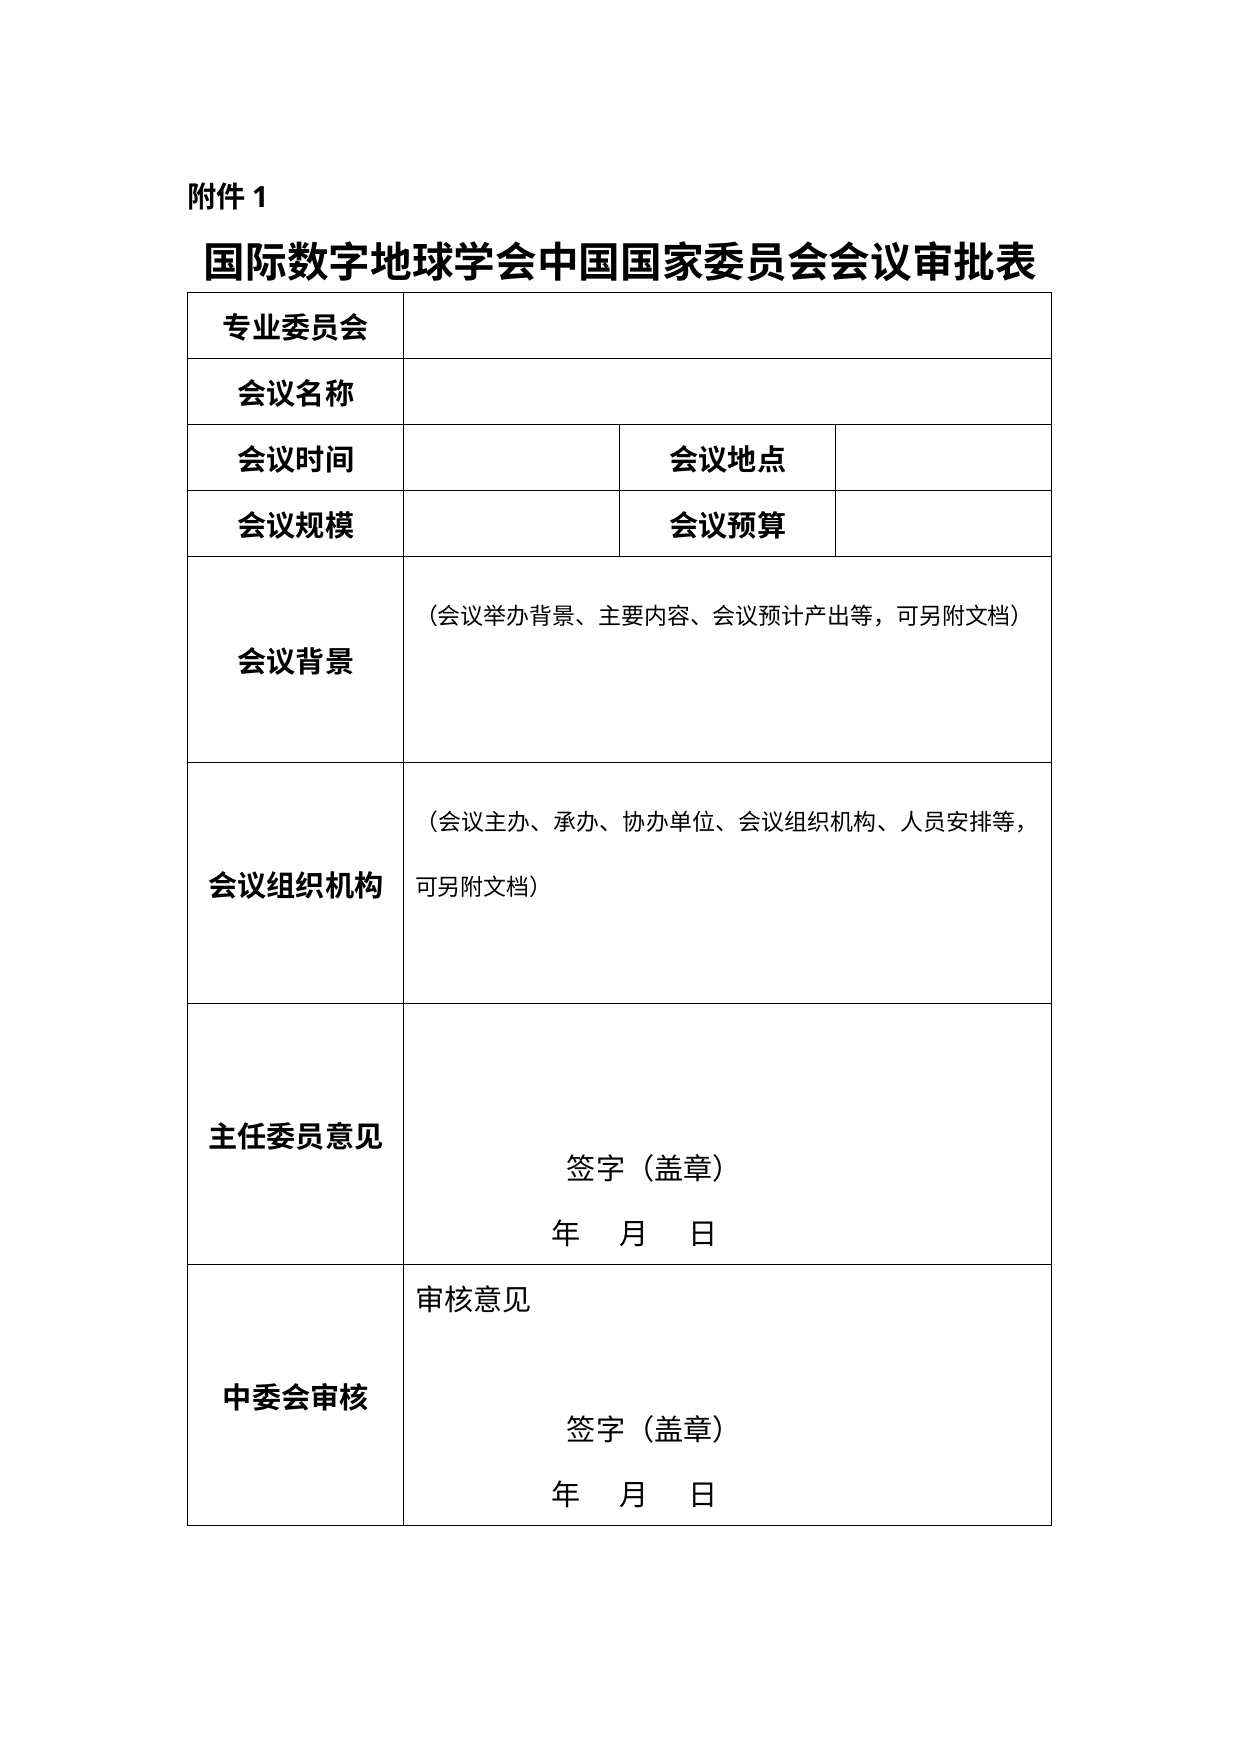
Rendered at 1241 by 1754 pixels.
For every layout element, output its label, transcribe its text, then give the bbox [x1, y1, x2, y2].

table_cell 会议名称 [188, 359, 403, 424]
table_cell [836, 425, 1051, 490]
table_header 专业委员会 [188, 293, 403, 358]
table_cell 会议预算 [620, 491, 835, 556]
table_cell （会议主办、承办、协办单位、会议组织机构、人员安排等，可另附文档） [404, 763, 1051, 1003]
text 国际数字地球学会中国国家委员会会议审批表 [187, 227, 1053, 292]
table_cell 会议时间 [188, 425, 403, 490]
table_cell [404, 491, 619, 556]
table_header [404, 293, 1051, 358]
text 附件1 [187, 162, 1053, 227]
table_cell [404, 359, 1051, 424]
table_cell [836, 491, 1051, 556]
table_cell 审核意见 签字（盖章） 年 月 日 [404, 1265, 1051, 1525]
table_cell （会议举办背景、主要内容、会议预计产出等，可另附文档） [404, 557, 1051, 762]
table_cell 会议背景 [188, 557, 403, 762]
table_cell 主任委员意见 [188, 1004, 403, 1264]
table_cell 会议组织机构 [188, 763, 403, 1003]
table_cell [404, 425, 619, 490]
table_cell 中委会审核 [188, 1265, 403, 1525]
table_cell 会议地点 [620, 425, 835, 490]
table_cell 签字（盖章） 年 月 日 [404, 1004, 1051, 1264]
table_cell 会议规模 [188, 491, 403, 556]
